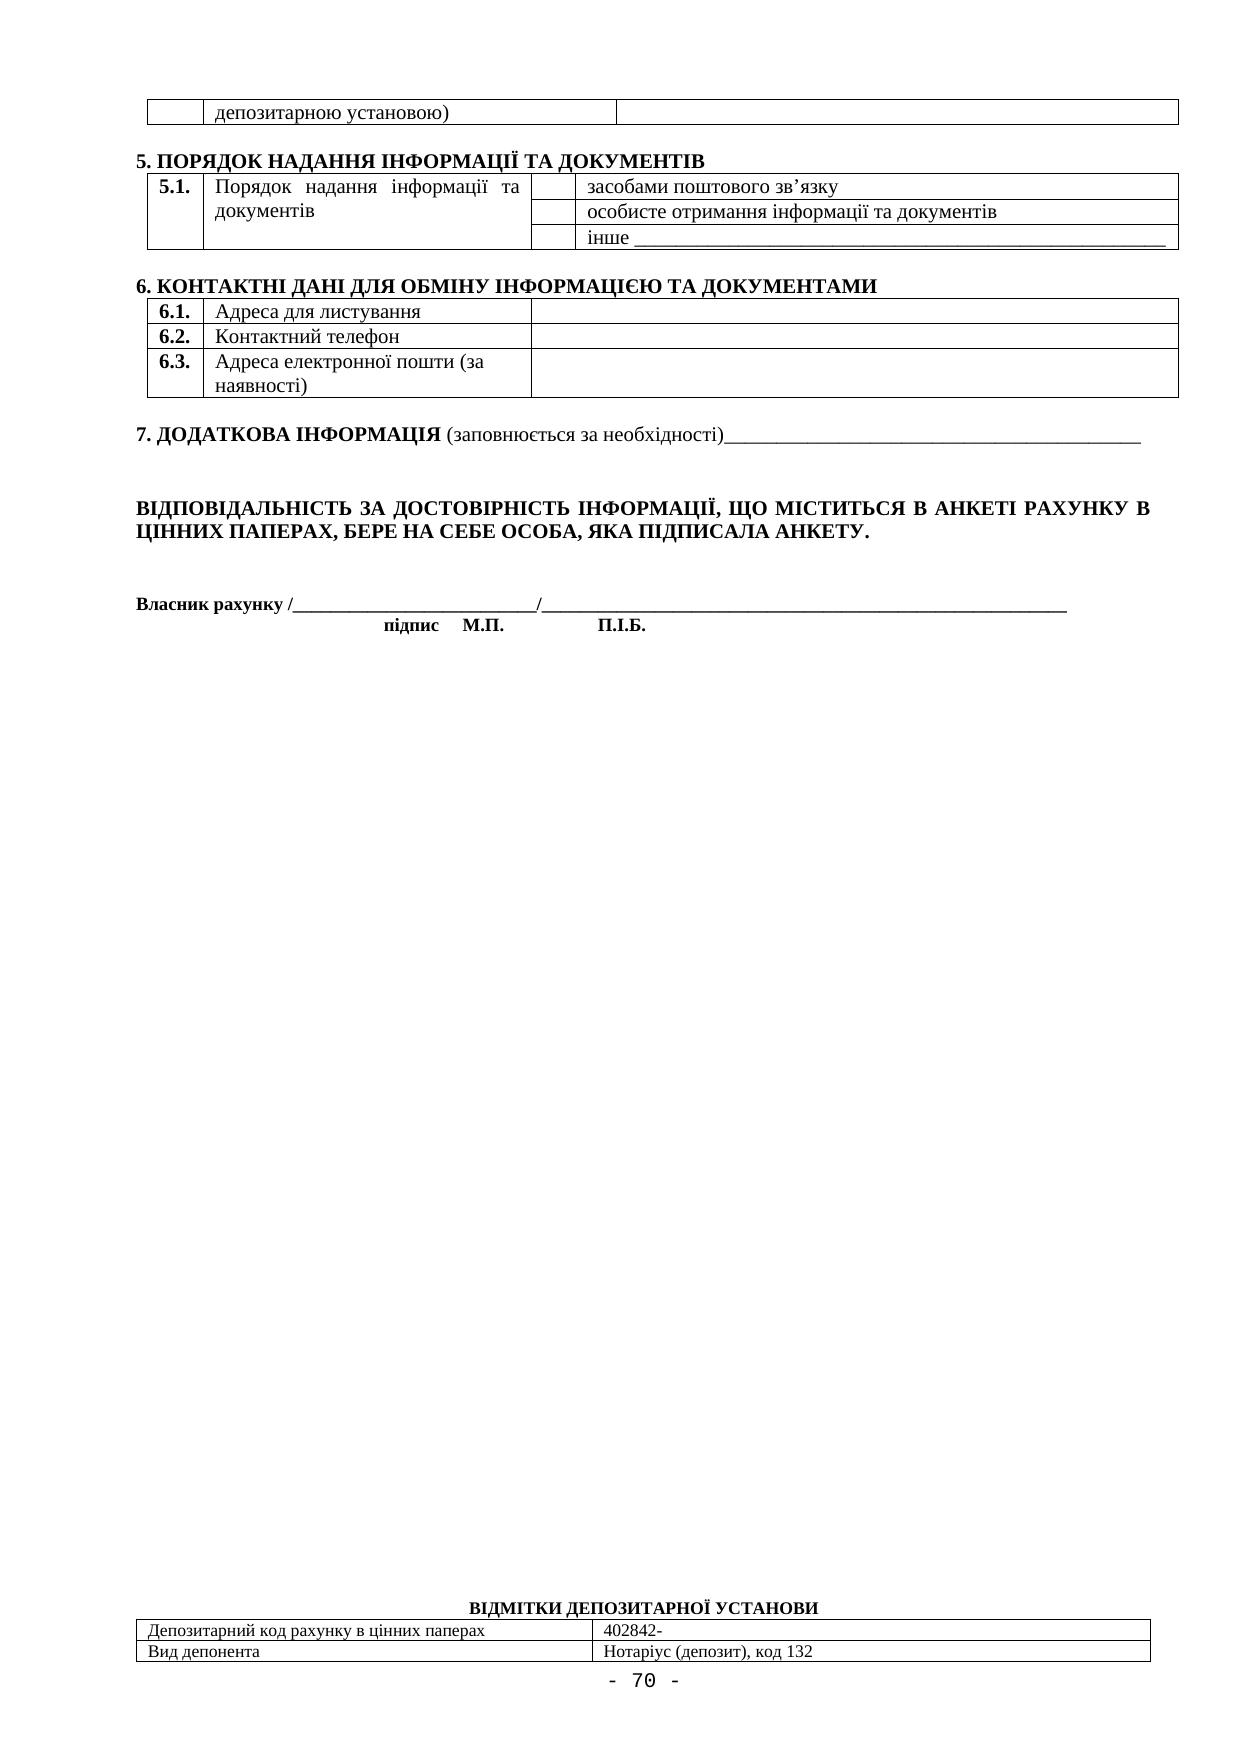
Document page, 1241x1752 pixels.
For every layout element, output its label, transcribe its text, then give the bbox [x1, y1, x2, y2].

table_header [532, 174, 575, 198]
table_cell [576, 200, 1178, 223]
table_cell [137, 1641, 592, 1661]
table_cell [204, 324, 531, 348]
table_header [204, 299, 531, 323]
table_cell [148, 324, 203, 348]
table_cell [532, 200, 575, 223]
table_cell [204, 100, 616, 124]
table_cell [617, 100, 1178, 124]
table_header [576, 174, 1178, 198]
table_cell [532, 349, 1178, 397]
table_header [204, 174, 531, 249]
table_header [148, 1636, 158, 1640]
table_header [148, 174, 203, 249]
text 6. КОНТАКТНІ ДАНІ ДЛЯ ОБМІНУ ІНФОРМАЦІЄЮ ТА ДОКУМЕНТАМИ [136, 274, 1152, 298]
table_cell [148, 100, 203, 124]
text 7. ДОДАТКОВА ІНФОРМАЦІЯ (заповнюється за необхідності)________________________________________ [136, 422, 1152, 446]
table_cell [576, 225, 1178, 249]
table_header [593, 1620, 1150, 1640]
text ВІДПОВІДАЛЬНІСТЬ ЗА ДОСТОВІРНІСТЬ ІНФОРМАЦІЇ, ЩО МІСТИТЬСЯ В АНКЕТІ РАХУНКУ В ЦІННИХ ПАПЕРАХ, БЕРЕ НА СЕБЕ ОСОБА, ЯКА ПІДПИСАЛА АНКЕТУ. [136, 495, 1152, 543]
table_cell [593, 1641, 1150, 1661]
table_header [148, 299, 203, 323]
text ВІДМІТКИ ДЕПОЗИТАРНОЇ УСТАНОВИ [136, 1598, 1152, 1618]
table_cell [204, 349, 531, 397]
text 5. ПОРЯДОК НАДАННЯ ІНФОРМАЦІЇ ТА ДОКУМЕНТІВ [136, 149, 1152, 173]
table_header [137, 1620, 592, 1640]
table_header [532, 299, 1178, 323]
text підпис М.П. П.І.Б. [136, 614, 1152, 636]
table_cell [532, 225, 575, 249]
text Власник рахунку /__________________________/________________________________________________________ [136, 593, 1152, 614]
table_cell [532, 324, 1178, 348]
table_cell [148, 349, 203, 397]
